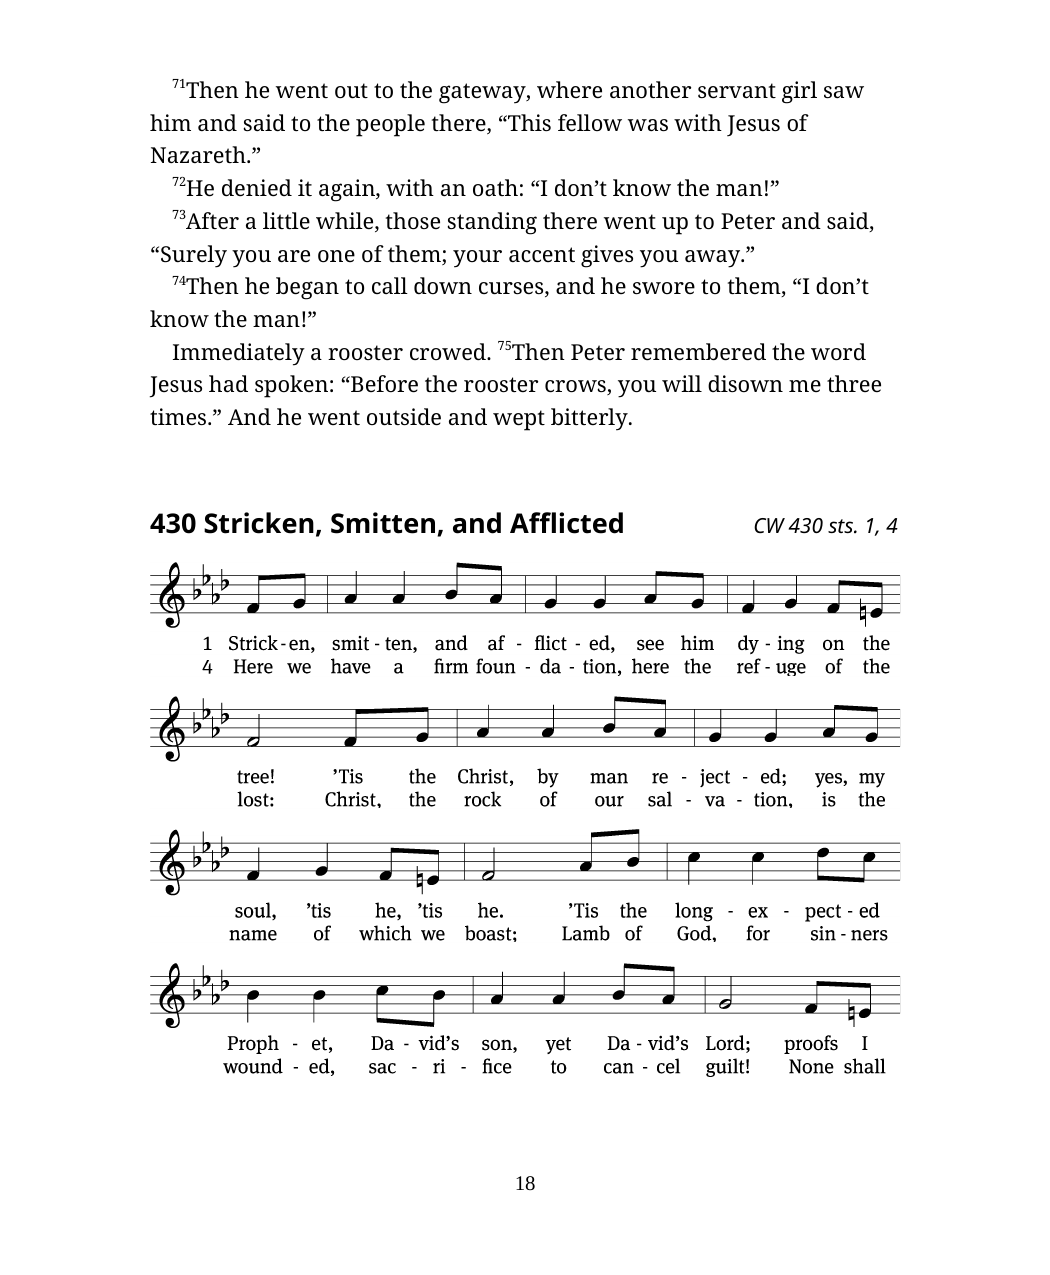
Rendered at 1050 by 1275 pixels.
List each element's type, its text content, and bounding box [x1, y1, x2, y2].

text 430 Stricken, Smitten, and Afflicted CW 430 sts. 1, 4 [150, 505, 900, 542]
picture [150, 562, 901, 1077]
text Immediately a rooster crowed. 75Then Peter remembered the word Jesus had spoken: “Before the rooster crows, you will disown me three times.” And he went outside and wept bitterly. [150, 337, 900, 432]
text 72He denied it again, with an oath: “I don’t know the man!” [150, 173, 900, 203]
text 71Then he went out to the gateway, where another servant girl saw him and said to the people there, “This fellow was with Jesus of Nazareth.” [150, 75, 900, 170]
text 74Then he began to call down curses, and he swore to them, “I don’t know the man!” [150, 271, 900, 334]
text 73After a little while, those standing there went up to Peter and said, “Surely you are one of them; your accent gives you away.” [150, 206, 900, 268]
